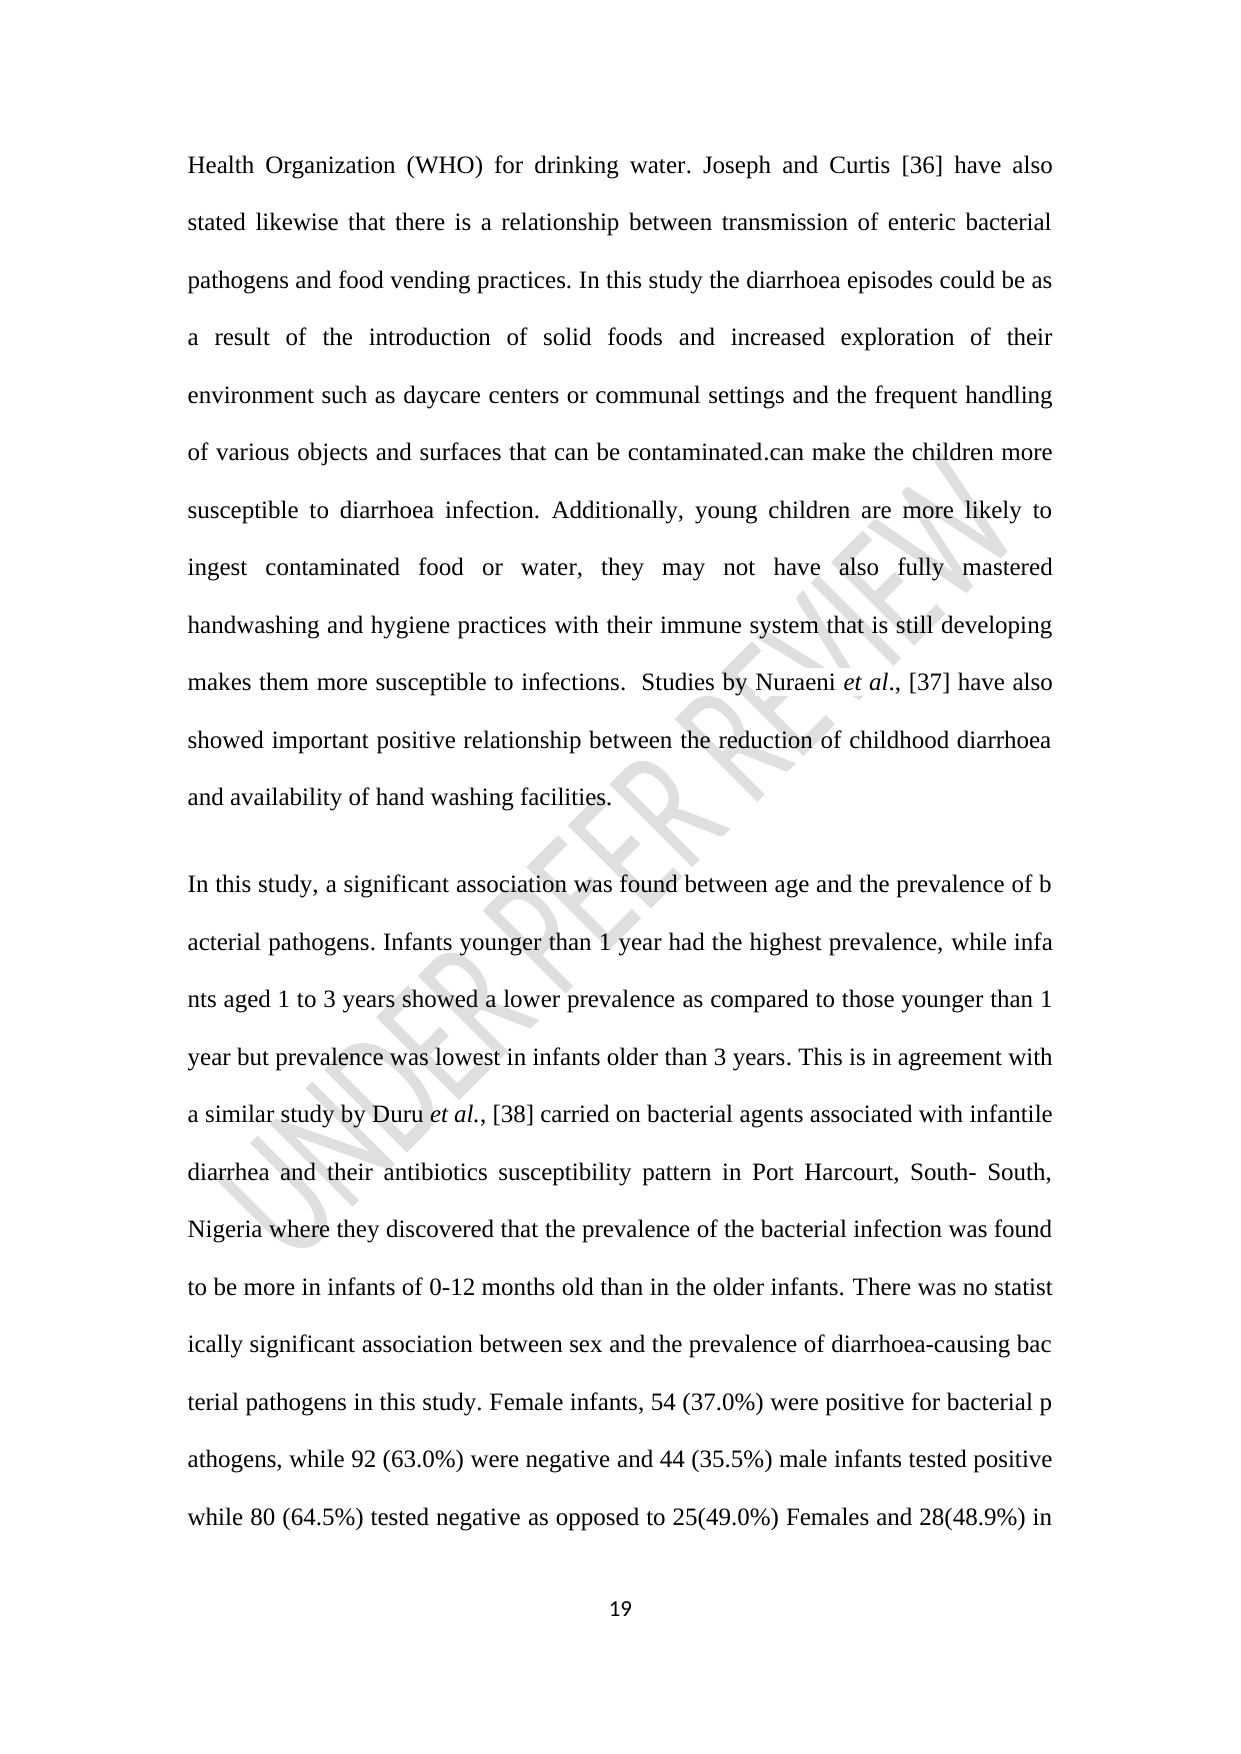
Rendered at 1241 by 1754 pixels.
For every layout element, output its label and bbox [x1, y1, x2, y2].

text [187, 869, 1053, 1530]
text [187, 150, 1053, 811]
